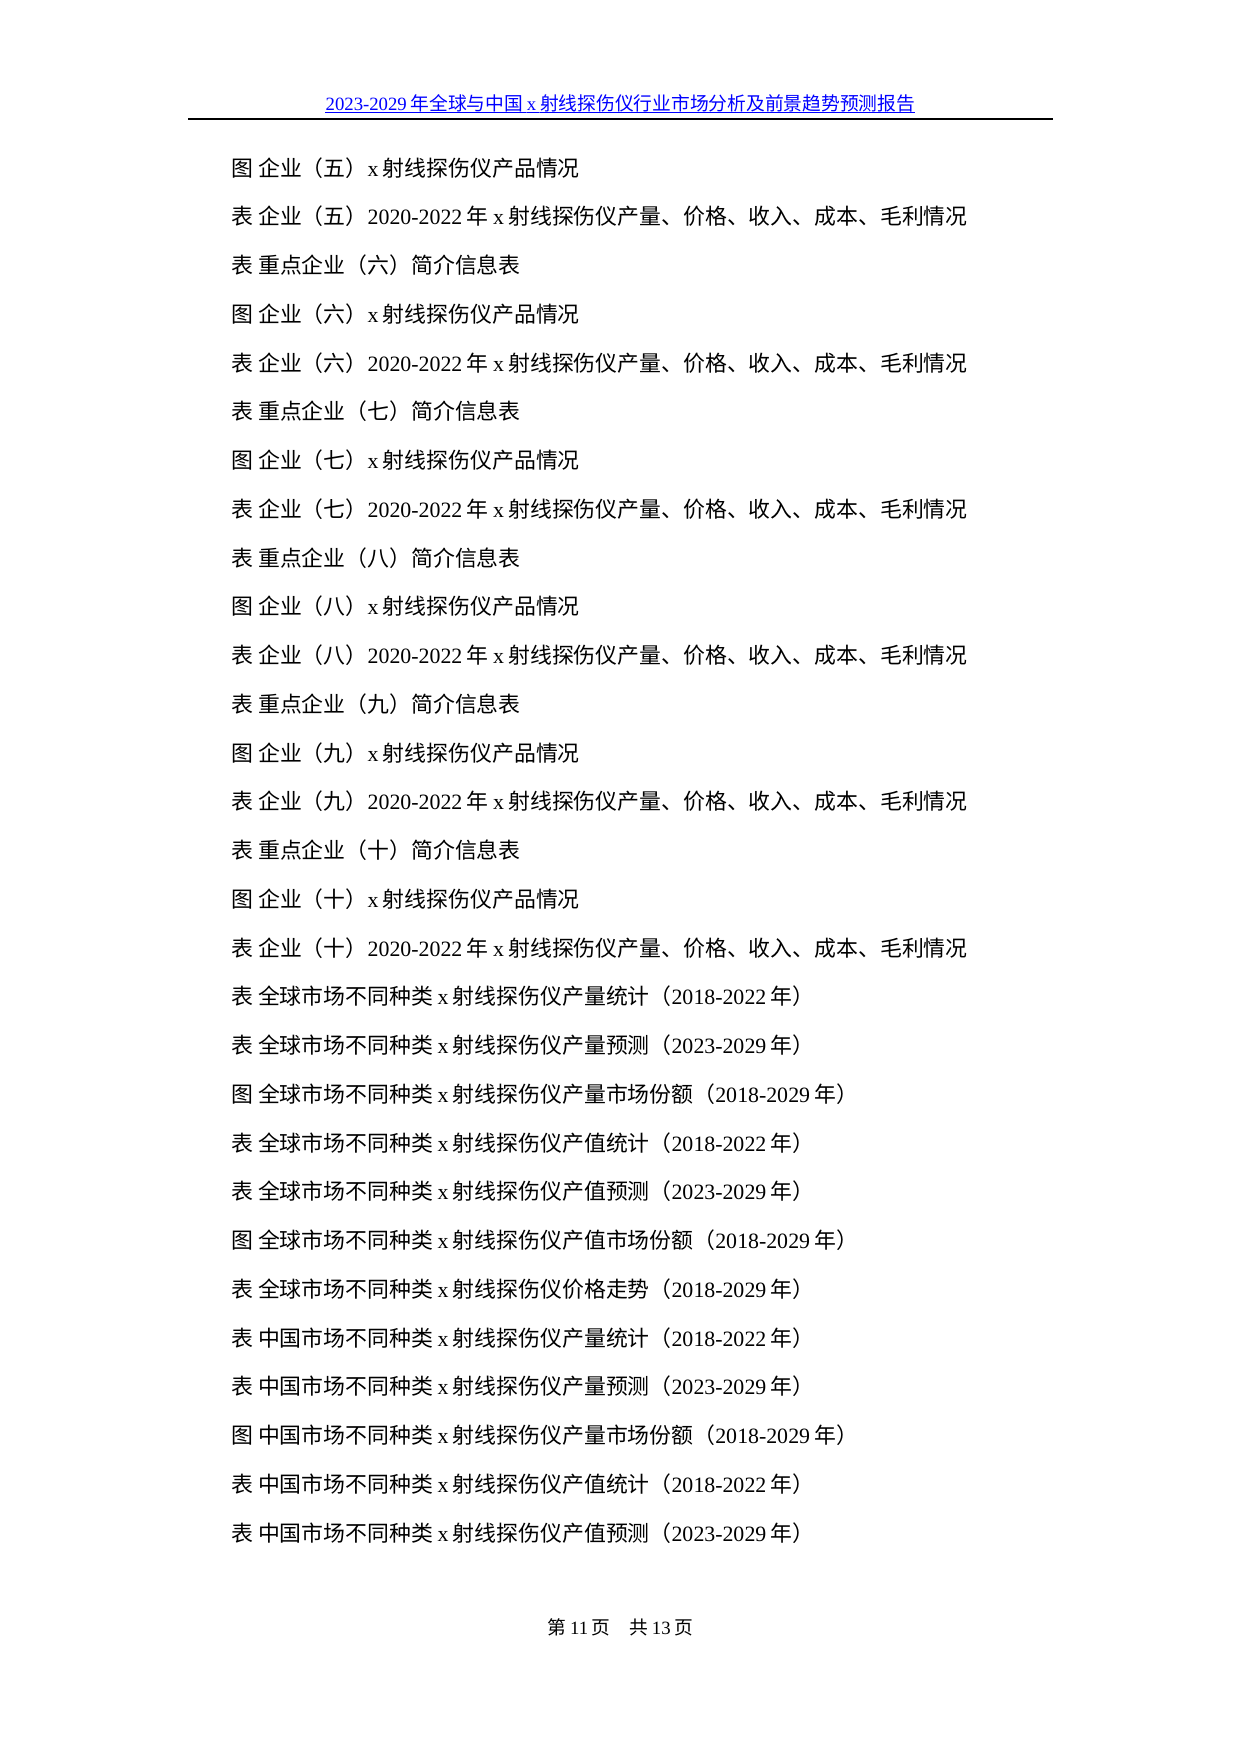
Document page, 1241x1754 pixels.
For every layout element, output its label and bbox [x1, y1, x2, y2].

text [187, 150, 1053, 1548]
